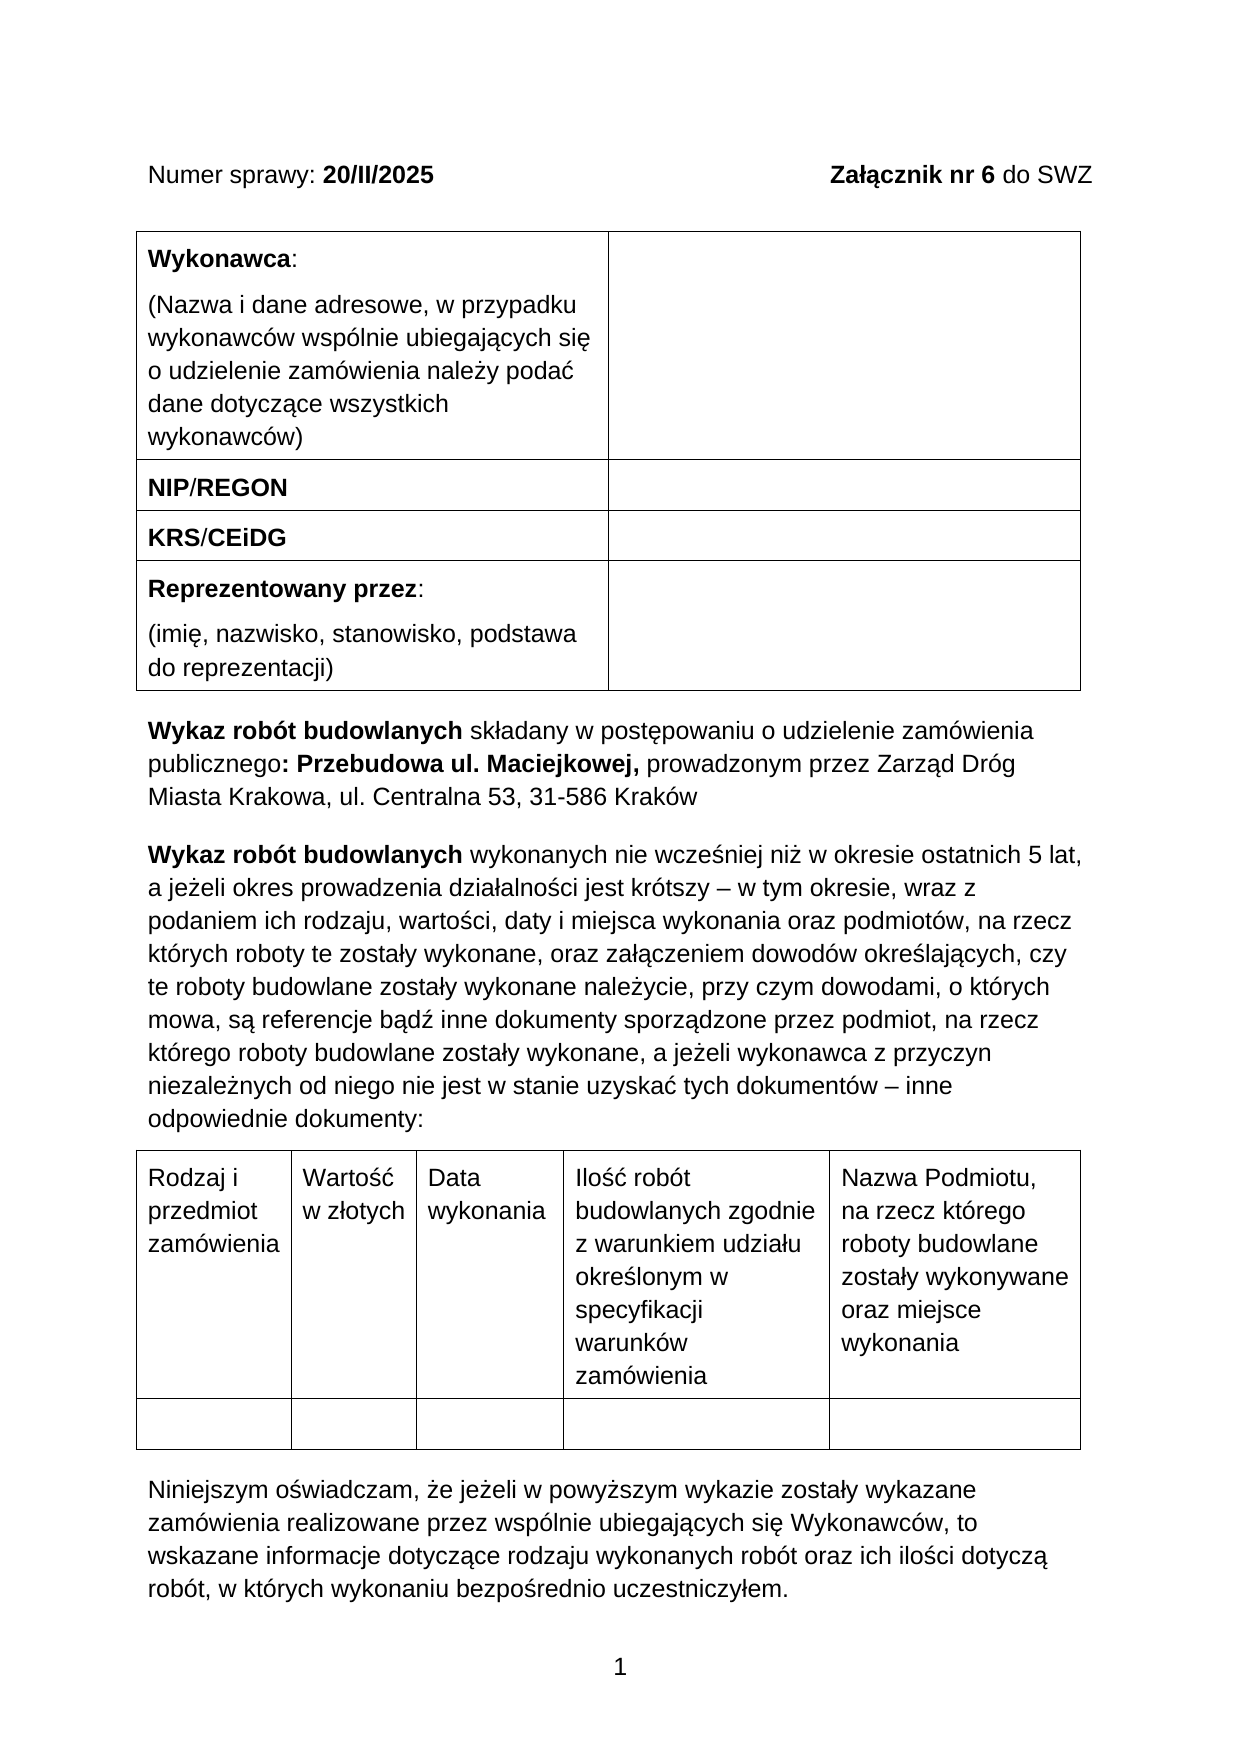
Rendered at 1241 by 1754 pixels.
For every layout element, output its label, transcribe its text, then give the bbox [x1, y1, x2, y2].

table_header [609, 232, 1080, 459]
table_cell [609, 561, 1080, 690]
text Numer sprawy: 20/II/2025 Załącznik nr 6 do SWZ [148, 160, 1093, 189]
table_cell [609, 460, 1080, 510]
text Niniejszym oświadczam, że jeżeli w powyższym wykazie zostały wykazane zamówienia realizowane przez wspólnie ubiegających się Wykonawców, to wskazane informacje dotyczące rodzaju wykonanych robót oraz ich ilości dotyczą robót, w których wykonaniu bezpośrednio uczestniczyłem. [148, 1475, 1093, 1603]
table_cell KRS/CEiDG [137, 511, 608, 560]
table_cell [292, 1399, 416, 1449]
table_cell [417, 1399, 563, 1449]
text Wykaz robót budowlanych składany w postępowaniu o udzielenie zamówienia publicznego: Przebudowa ul. Maciejkowej, prowadzonym przez Zarząd Dróg Miasta Krakowa, ul. Centralna 53, 31-586 Kraków [148, 716, 1093, 811]
table_header Rodzaj i przedmiot zamówienia [137, 1151, 291, 1398]
table_header Data wykonania [417, 1151, 563, 1398]
table_cell [564, 1399, 829, 1449]
table_cell Reprezentowany przez: (imię, nazwisko, stanowisko, podstawa do reprezentacji) [137, 561, 608, 690]
table_cell [830, 1399, 1080, 1449]
table_header Wartość w złotych [292, 1151, 416, 1398]
text Wykaz robót budowlanych wykonanych nie wcześniej niż w okresie ostatnich 5 lat, a jeżeli okres prowadzenia działalności jest krótszy – w tym okresie, wraz z podaniem ich rodzaju, wartości, daty i miejsca wykonania oraz podmiotów, na rzecz których roboty te zostały wykonane, oraz załączeniem dowodów określających, czy te roboty budowlane zostały wykonane należycie, przy czym dowodami, o których mowa, są referencje bądź inne dokumenty sporządzone przez podmiot, na rzecz którego roboty budowlane zostały wykonane, a jeżeli wykonawca z przyczyn niezależnych od niego nie jest w stanie uzyskać tych dokumentów – inne odpowiednie dokumenty: [148, 840, 1093, 1133]
table_cell NIP/REGON [137, 460, 608, 510]
table_header Nazwa Podmiotu, na rzecz którego roboty budowlane zostały wykonywane oraz miejsce wykonania [830, 1151, 1080, 1398]
table_cell [609, 511, 1080, 560]
table_cell [137, 1399, 291, 1449]
table_header Wykonawca: (Nazwa i dane adresowe, w przypadku wykonawców wspólnie ubiegających się o udzielenie zamówienia należy podać dane dotyczące wszystkich wykonawców) [137, 232, 608, 459]
table_header Ilość robót budowlanych zgodnie z warunkiem udziału określonym w specyfikacji warunków zamówienia [564, 1151, 829, 1398]
